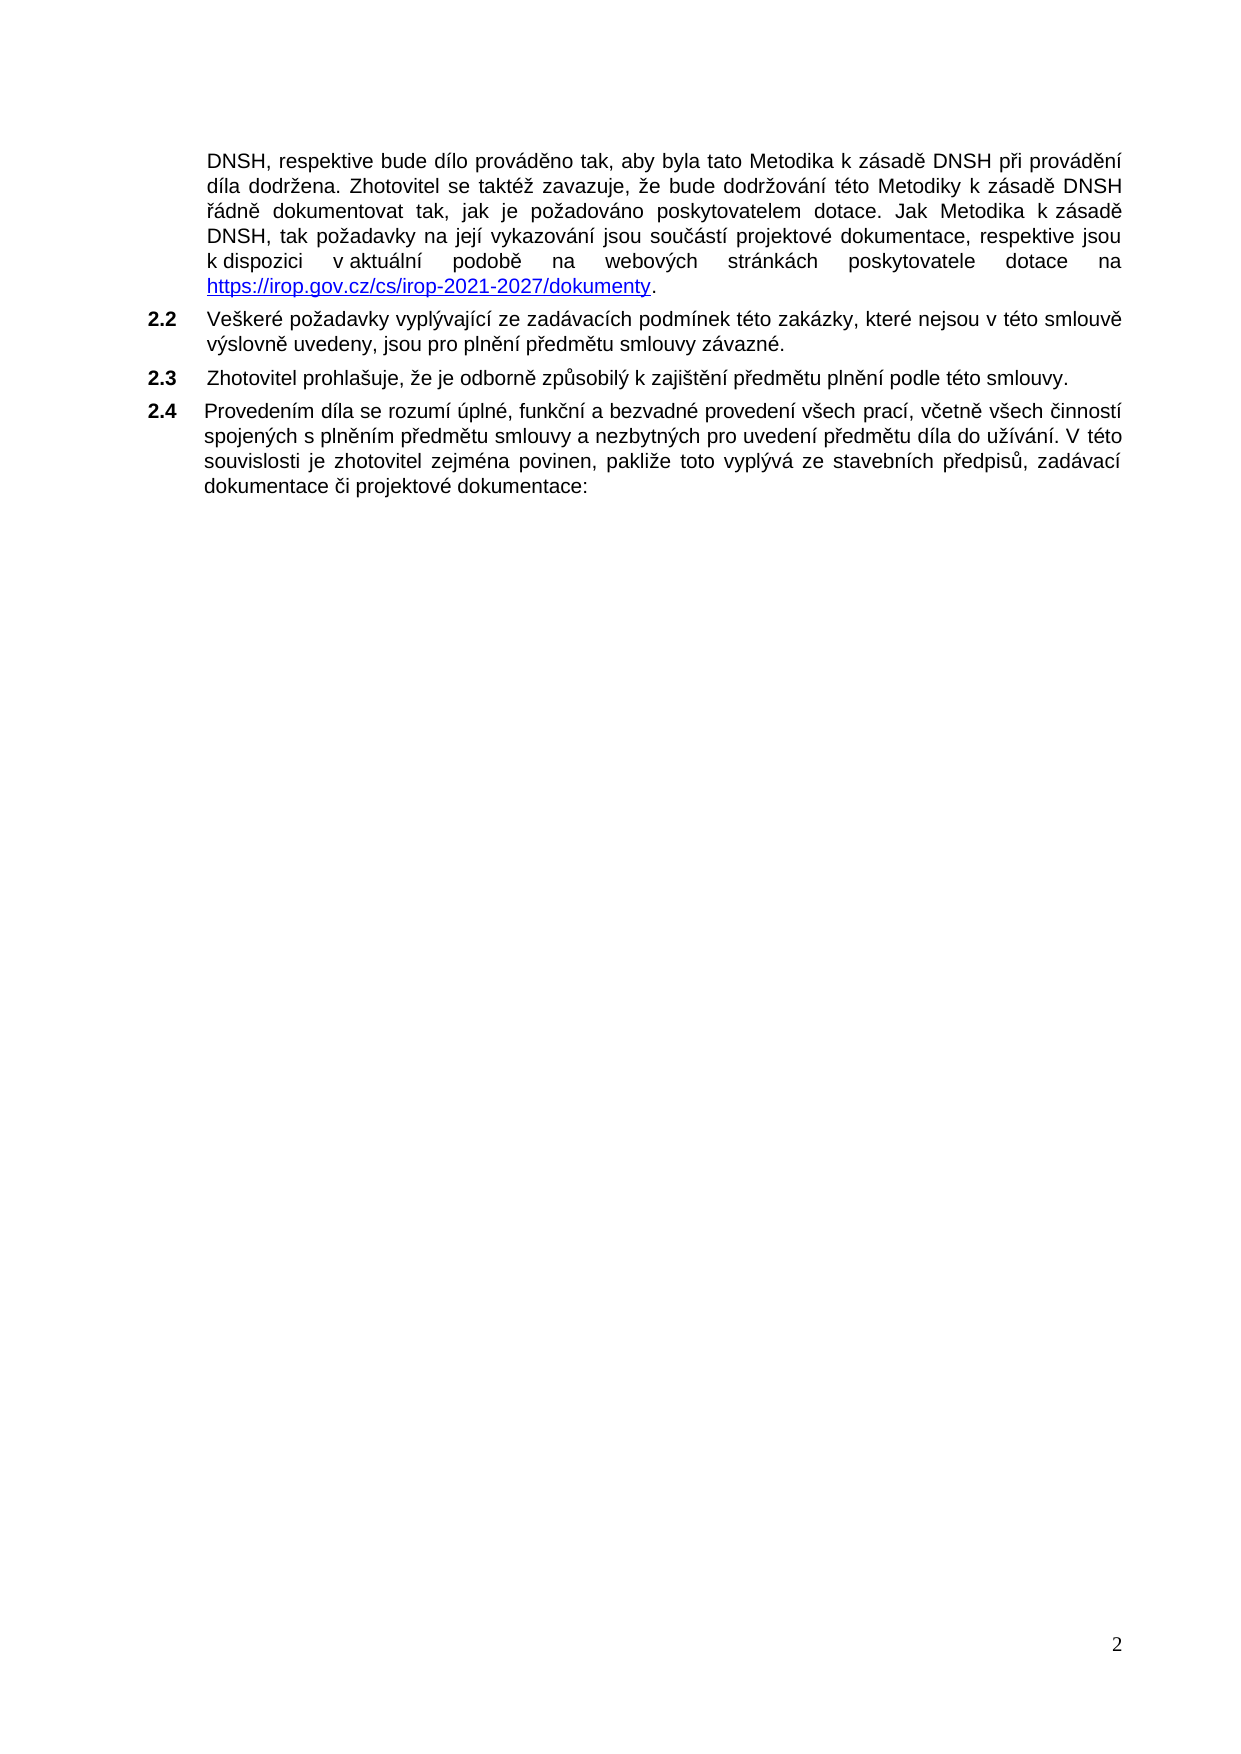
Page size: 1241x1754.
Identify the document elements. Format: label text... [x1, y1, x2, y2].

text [207, 148, 1122, 298]
subtitle Provedením díla se rozumí úplné, funkční a bezvadné provedení všech prací, včetně všech činností spojených s plněním předmětu smlouvy a nezbytných pro uvedení předmětu díla do užívání. V této souvislosti je zhotovitel zejména povinen, pakliže toto vyplývá ze stavebních předpisů, zadávací dokumentace či projektové dokumentace: [148, 398, 1122, 498]
subtitle Veškeré požadavky vyplývající ze zadávacích podmínek této zakázky, které nejsou v této smlouvě výslovně uvedeny, jsou pro plnění předmětu smlouvy závazné. [148, 306, 1122, 356]
subtitle Zhotovitel prohlašuje, že je odborně způsobilý k zajištění předmětu plnění podle této smlouvy. [148, 364, 1122, 389]
